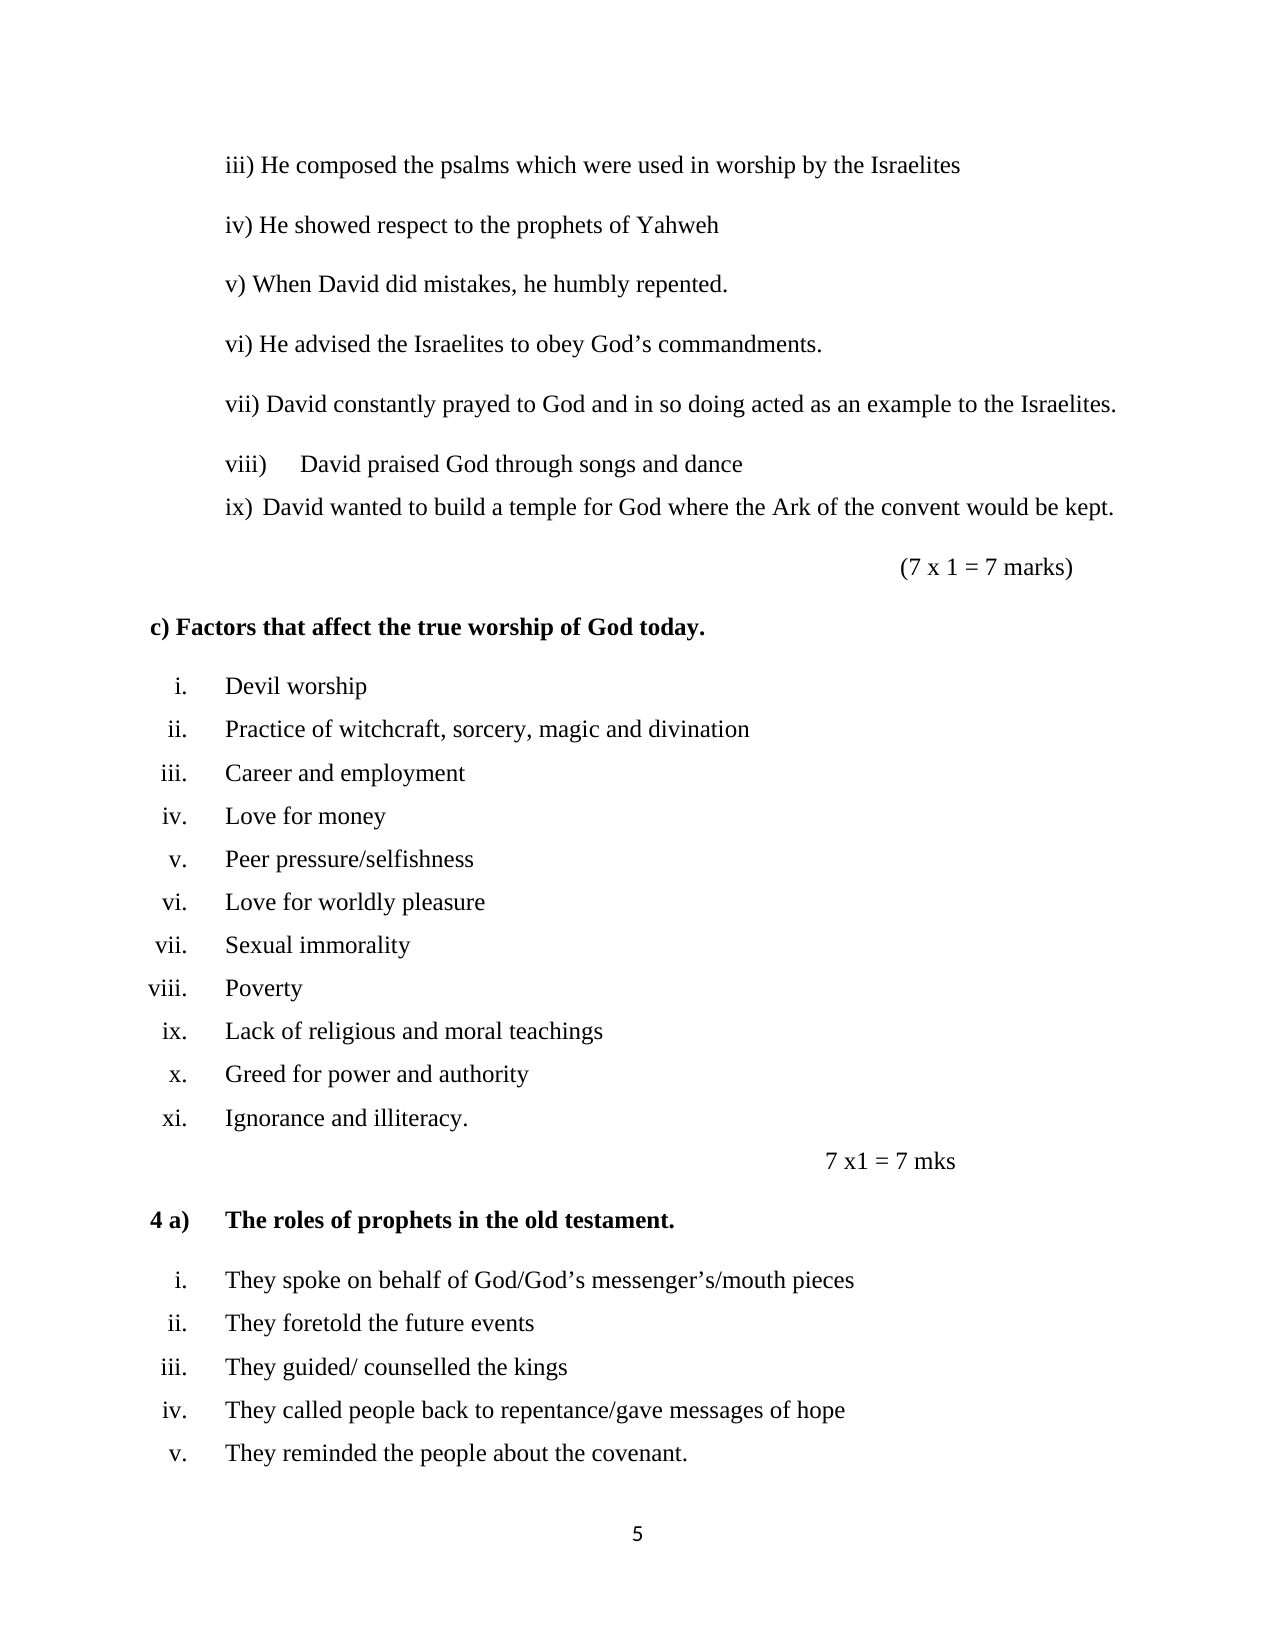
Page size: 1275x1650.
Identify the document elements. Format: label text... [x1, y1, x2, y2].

list They called people back to repentance/gave messages of hope [187, 1395, 1125, 1423]
list They guided/ counselled the kings [187, 1352, 1125, 1380]
text vii) David constantly prayed to God and in so doing acted as an example to the Israelites. [150, 389, 1125, 418]
text c) Factors that affect the true worship of God today. [150, 612, 1125, 640]
text 4 a) The roles of prophets in the old testament. [150, 1206, 1125, 1234]
list Poverty [187, 973, 1125, 1002]
list David praised God through songs and dance [225, 449, 1125, 478]
list Peer pressure/selfishness [187, 844, 1125, 873]
list Ignorance and illiteracy. [187, 1103, 1125, 1131]
text iv) He showed respect to the prophets of Yahweh [150, 210, 1125, 238]
text (7 x 1 = 7 marks) [900, 552, 1125, 581]
list They reminded the people about the covenant. [187, 1438, 1125, 1467]
text v) When David did mistakes, he humbly repented. [150, 269, 1125, 298]
list They spoke on behalf of God/God’s messenger’s/mouth pieces [187, 1265, 1125, 1294]
list Greed for power and authority [187, 1059, 1125, 1088]
text vi) He advised the Israelites to obey God’s commandments. [150, 329, 1125, 358]
list Devil worship [187, 671, 1125, 700]
list Sexual immorality [187, 930, 1125, 959]
list Love for money [187, 801, 1125, 829]
list Career and employment [187, 758, 1125, 786]
list They foretold the future events [187, 1308, 1125, 1337]
list 7 x1 = 7 mks [825, 1146, 1125, 1174]
list Lack of religious and moral teachings [187, 1016, 1125, 1045]
text iii) He composed the psalms which were used in worship by the Israelites [150, 150, 1125, 179]
list Practice of witchcraft, sorcery, magic and divination [187, 714, 1125, 743]
list Love for worldly pleasure [187, 887, 1125, 916]
list David wanted to build a temple for God where the Ark of the convent would be kept. [225, 492, 1125, 521]
